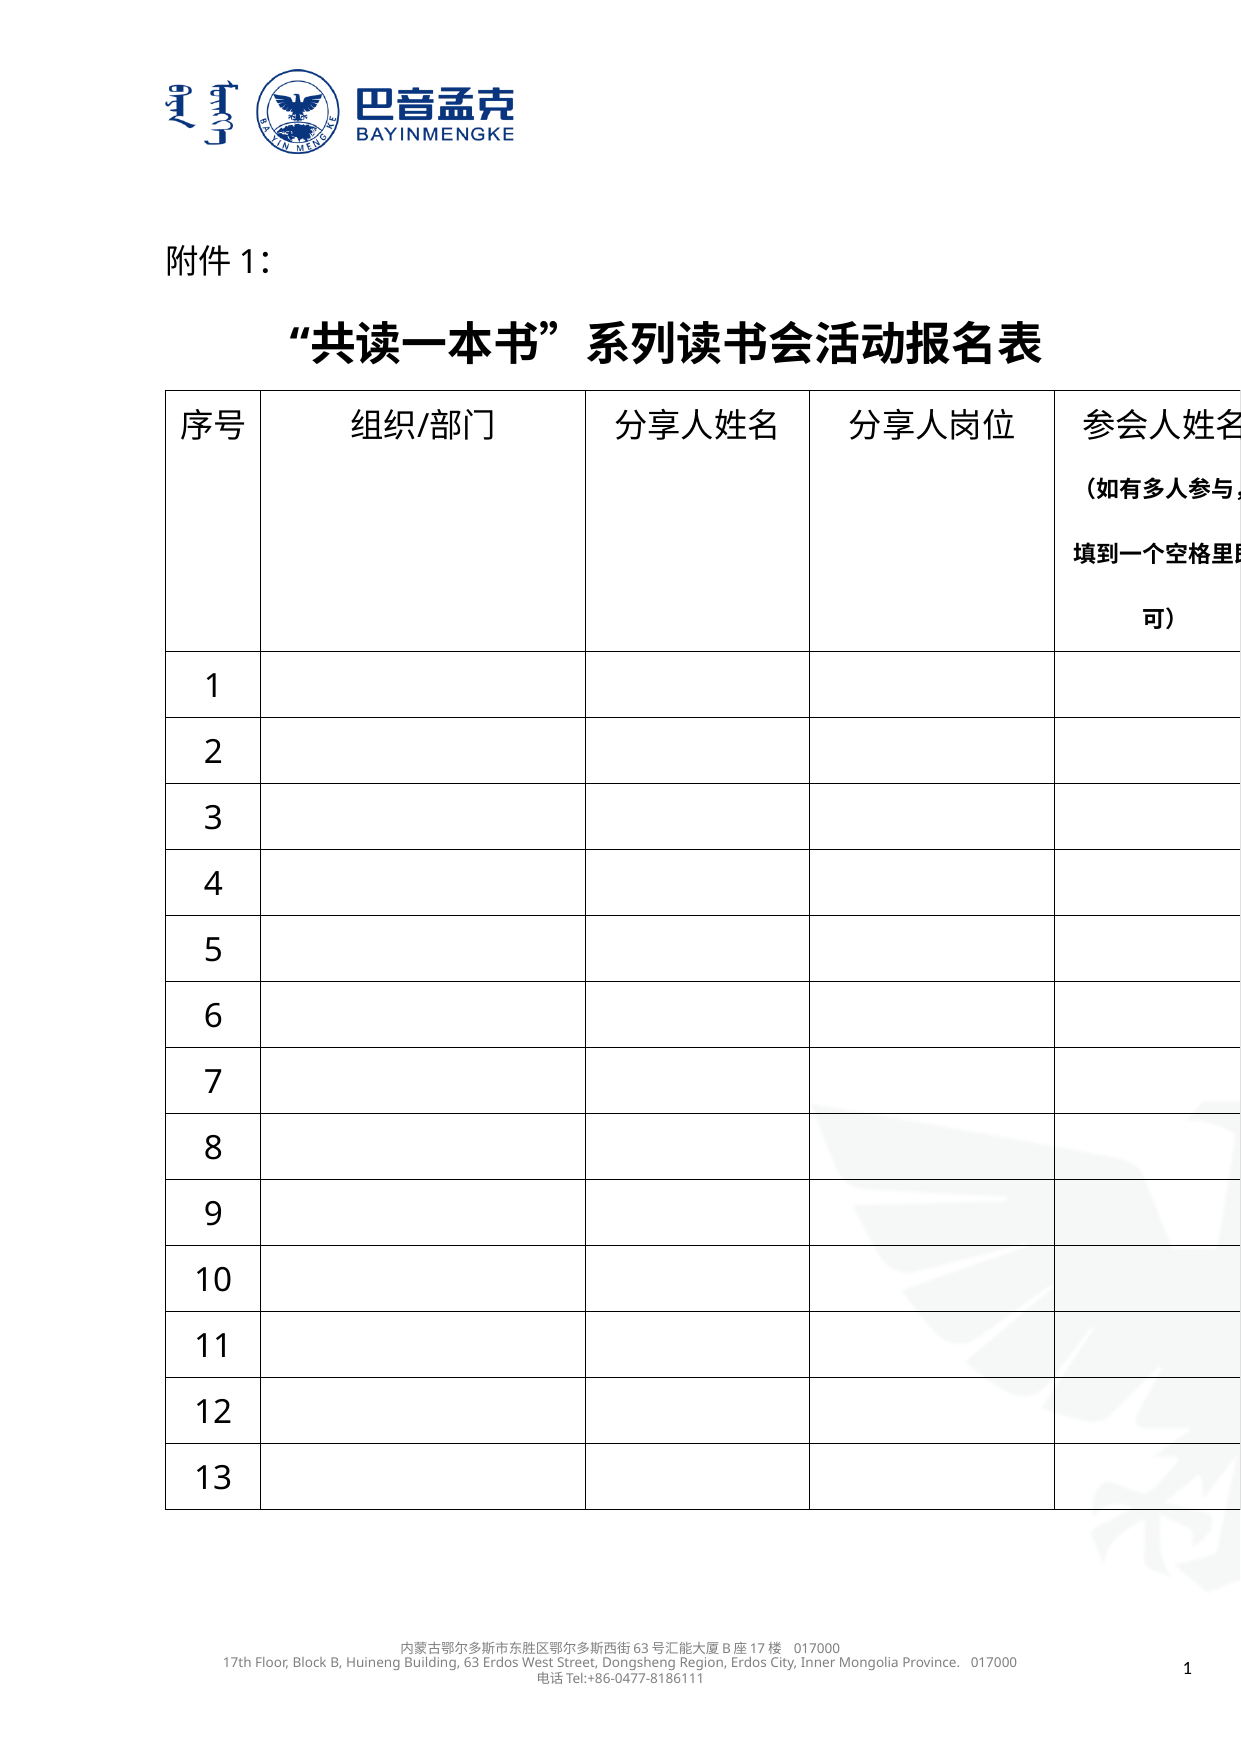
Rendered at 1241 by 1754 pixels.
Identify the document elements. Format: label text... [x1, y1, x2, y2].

table_cell [586, 652, 809, 717]
table_cell [810, 1246, 1054, 1311]
table_cell [1055, 1312, 1240, 1377]
table_header 分享人岗位 [810, 391, 1054, 651]
table_cell [261, 1048, 585, 1113]
table_cell [261, 1180, 585, 1245]
table_cell [810, 916, 1054, 981]
table_cell [586, 1048, 809, 1113]
table_cell [1055, 850, 1240, 915]
picture [710, 1510, 1241, 1673]
table_cell [261, 982, 585, 1047]
table_cell [1055, 1246, 1240, 1311]
table_cell [810, 1312, 1054, 1377]
table_cell [586, 1246, 809, 1311]
table_cell [586, 1180, 809, 1245]
table_cell 1 [166, 652, 260, 717]
table_cell [261, 1378, 585, 1443]
table_header 分享人姓名 [586, 391, 809, 651]
table_cell [586, 1444, 809, 1509]
text 附件1： [165, 227, 1075, 292]
table_cell [810, 1378, 1054, 1443]
table_cell 9 [166, 1180, 260, 1245]
table_cell [1055, 784, 1240, 849]
table_cell [810, 1444, 1054, 1509]
table_header 组织/部门 [261, 391, 585, 651]
table_cell [1055, 1114, 1240, 1179]
table_cell [586, 850, 809, 915]
table_cell [810, 1180, 1054, 1245]
table_cell [261, 1246, 585, 1311]
table_cell 10 [166, 1246, 260, 1311]
table_cell [810, 982, 1054, 1047]
table_cell 4 [166, 850, 260, 915]
table_cell [261, 1312, 585, 1377]
table_cell 8 [166, 1114, 260, 1179]
table_cell [261, 718, 585, 783]
table_cell [586, 982, 809, 1047]
table_cell [261, 784, 585, 849]
table_cell [586, 916, 809, 981]
table_cell 7 [166, 1048, 260, 1113]
table_cell [586, 1312, 809, 1377]
table_cell [1055, 1048, 1240, 1113]
table_cell 2 [166, 718, 260, 783]
table_cell [810, 652, 1054, 717]
table_cell [261, 916, 585, 981]
table_cell [810, 718, 1054, 783]
table_header 序号 [166, 391, 260, 651]
table_cell [586, 1114, 809, 1179]
table_cell [810, 1048, 1054, 1113]
table_cell [1055, 718, 1240, 783]
text “共读一本书”系列读书会活动报名表 [165, 292, 1075, 389]
table_cell [810, 784, 1054, 849]
table_cell [810, 1114, 1054, 1179]
table_cell [1055, 982, 1240, 1047]
table_cell [1055, 652, 1240, 717]
table_cell [261, 1114, 585, 1179]
table_cell [261, 652, 585, 717]
table_cell 5 [166, 916, 260, 981]
table_cell 11 [166, 1312, 260, 1377]
table_cell 6 [166, 982, 260, 1047]
table_cell [810, 850, 1054, 915]
table_cell 13 [166, 1444, 260, 1509]
table_cell [1055, 916, 1240, 981]
table_cell [261, 850, 585, 915]
table_cell [1055, 1378, 1240, 1443]
table_header 参会人姓名 （如有多人参与，填到一个空格里即可） [1055, 391, 1240, 651]
table_cell [586, 718, 809, 783]
picture [165, 69, 514, 154]
table_cell [1055, 1444, 1240, 1509]
table_cell [586, 1378, 809, 1443]
table_cell 12 [166, 1378, 260, 1443]
table_cell [261, 1444, 585, 1509]
table_cell [1055, 1180, 1240, 1245]
table_cell [586, 784, 809, 849]
table_cell 3 [166, 784, 260, 849]
